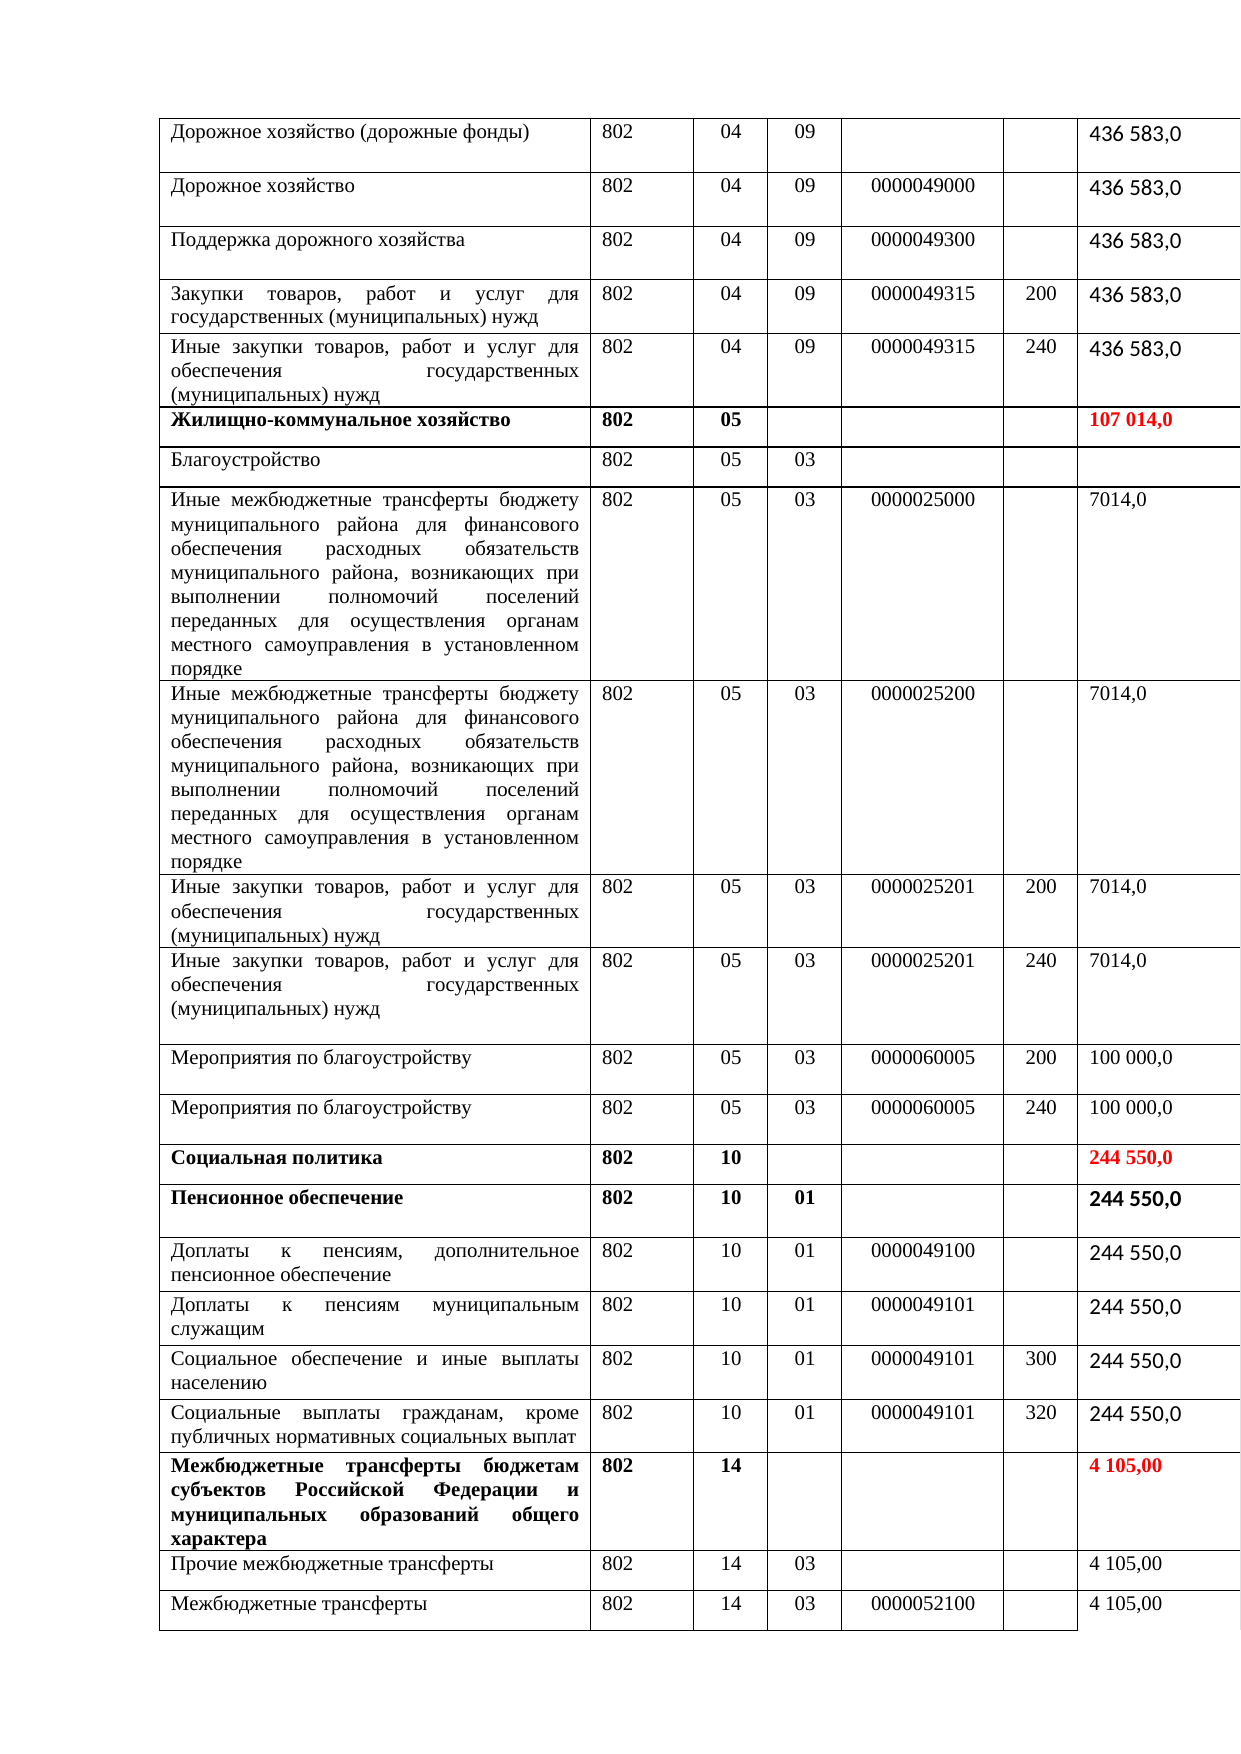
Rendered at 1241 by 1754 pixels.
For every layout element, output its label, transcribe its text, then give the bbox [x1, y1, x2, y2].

table_cell [842, 448, 1003, 486]
table_cell 10 [694, 1185, 767, 1237]
table_cell 05 [694, 408, 767, 446]
table_cell [768, 1453, 841, 1549]
table_cell 802 [591, 1292, 693, 1345]
table_cell 107 014,0 [1078, 408, 1240, 446]
table_cell 0000052100 [842, 1591, 1003, 1629]
table_cell 802 [591, 1238, 693, 1291]
table_cell 05 [694, 948, 767, 1044]
table_cell 03 [768, 448, 841, 486]
table_cell Межбюджетные трансферты бюджетам субъектов Российской Федерации и муниципальных образований общего характера [160, 1453, 590, 1549]
table_cell 100 000,0 [1078, 1095, 1240, 1143]
table_cell 04 [694, 173, 767, 226]
table_cell Закупки товаров, работ и услуг для государственных (муниципальных) нужд [160, 280, 590, 333]
table_cell Жилищно-коммунальное хозяйство [160, 408, 590, 446]
table_cell 0000060005 [842, 1095, 1003, 1143]
table_cell 802 [591, 1591, 693, 1629]
table_cell 01 [768, 1292, 841, 1345]
table_cell 240 [1004, 1095, 1077, 1143]
table_cell 802 [591, 173, 693, 226]
table_cell 436 583,0 [1078, 119, 1240, 172]
table_cell 802 [591, 408, 693, 446]
table_cell 05 [694, 681, 767, 873]
table_cell 802 [591, 948, 693, 1044]
table_cell 200 [1004, 280, 1077, 333]
table_cell 244 550,0 [1078, 1346, 1240, 1398]
table_cell 09 [768, 334, 841, 406]
table_cell [1004, 1551, 1077, 1589]
table_cell 4 105,00 [1078, 1551, 1240, 1589]
table_cell 05 [694, 1095, 767, 1143]
table_cell 03 [768, 875, 841, 947]
table_cell 10 [694, 1238, 767, 1291]
table_cell Межбюджетные трансферты [160, 1591, 590, 1629]
table_cell [1004, 119, 1077, 172]
table_cell 05 [694, 1045, 767, 1094]
table_cell 0000025200 [842, 681, 1003, 873]
table_cell 04 [694, 119, 767, 172]
table_cell 0000049315 [842, 334, 1003, 406]
table_cell 200 [1004, 1045, 1077, 1094]
table_cell [1004, 448, 1077, 486]
table_cell 100 000,0 [1078, 1045, 1240, 1094]
table_cell [768, 1145, 841, 1183]
table_cell Социальные выплаты гражданам, кроме публичных нормативных социальных выплат [160, 1400, 590, 1452]
table_cell 03 [768, 681, 841, 873]
table_cell 7014,0 [1078, 488, 1240, 680]
table_cell 802 [591, 681, 693, 873]
table_cell 05 [694, 448, 767, 486]
table_cell 244 550,0 [1078, 1238, 1240, 1291]
table_cell 0000049100 [842, 1238, 1003, 1291]
table_cell 14 [694, 1551, 767, 1589]
table_cell 200 [1004, 875, 1077, 947]
table_cell [1004, 1145, 1077, 1183]
table_cell 10 [694, 1346, 767, 1398]
table_cell 436 583,0 [1078, 334, 1240, 406]
table_cell Иные закупки товаров, работ и услуг для обеспечения государственных (муниципальных) нужд [160, 948, 590, 1044]
table_cell 09 [768, 119, 841, 172]
table_cell Доплаты к пенсиям, дополнительное пенсионное обеспечение [160, 1238, 590, 1291]
table_cell 802 [591, 488, 693, 680]
table_cell 802 [591, 448, 693, 486]
table_cell [1004, 1292, 1077, 1345]
table_cell 436 583,0 [1078, 227, 1240, 279]
table_cell Поддержка дорожного хозяйства [160, 227, 590, 279]
table_cell 10 [694, 1145, 767, 1183]
table_cell Дорожное хозяйство (дорожные фонды) [160, 119, 590, 172]
table_cell [842, 408, 1003, 446]
table_cell 240 [1004, 948, 1077, 1044]
table_cell 802 [591, 1095, 693, 1143]
table_cell [842, 119, 1003, 172]
table_cell [1078, 448, 1240, 486]
table_cell 244 550,0 [1078, 1292, 1240, 1345]
table_cell 802 [591, 1400, 693, 1452]
table_cell 0000060005 [842, 1045, 1003, 1094]
table_cell 03 [768, 948, 841, 1044]
table_cell 0000049300 [842, 227, 1003, 279]
table_cell 802 [591, 119, 693, 172]
table_cell 0000049315 [842, 280, 1003, 333]
table_cell 802 [591, 1145, 693, 1183]
table_cell 244 550,0 [1078, 1145, 1240, 1183]
table_cell [842, 1453, 1003, 1549]
table_cell 802 [591, 875, 693, 947]
table_cell 04 [694, 227, 767, 279]
table_cell 240 [1004, 334, 1077, 406]
table_cell 09 [768, 227, 841, 279]
table_cell Мероприятия по благоустройству [160, 1045, 590, 1094]
table_cell Социальное обеспечение и иные выплаты населению [160, 1346, 590, 1398]
table_cell 09 [768, 173, 841, 226]
table_cell 09 [768, 280, 841, 333]
table_cell 04 [694, 334, 767, 406]
table_cell 436 583,0 [1078, 280, 1240, 333]
table_cell Прочие межбюджетные трансферты [160, 1551, 590, 1589]
table_cell [1004, 488, 1077, 680]
table_cell 244 550,0 [1078, 1185, 1240, 1237]
table_cell [1004, 681, 1077, 873]
table_cell 802 [591, 1551, 693, 1589]
table_cell 14 [694, 1453, 767, 1549]
table_cell 436 583,0 [1078, 173, 1240, 226]
table_cell [768, 408, 841, 446]
table_cell 320 [1004, 1400, 1077, 1452]
table_cell 05 [694, 875, 767, 947]
table_cell 0000049101 [842, 1292, 1003, 1345]
table_cell 7014,0 [1078, 875, 1240, 947]
table_cell 05 [694, 488, 767, 680]
table_cell 0000049101 [842, 1400, 1003, 1452]
table_cell 03 [768, 1095, 841, 1143]
table_cell 01 [768, 1238, 841, 1291]
table_cell 0000049000 [842, 173, 1003, 226]
table_cell 300 [1004, 1346, 1077, 1398]
table_cell 01 [768, 1400, 841, 1452]
table_cell [1004, 408, 1077, 446]
table_cell Иные закупки товаров, работ и услуг для обеспечения государственных (муниципальных) нужд [160, 875, 590, 947]
table_cell 04 [694, 280, 767, 333]
table_cell 0000025201 [842, 948, 1003, 1044]
table_cell 01 [768, 1346, 841, 1398]
table_cell 4 105,00 [1078, 1453, 1240, 1549]
table_cell [842, 1185, 1003, 1237]
table_cell 10 [694, 1400, 767, 1452]
table_cell Социальная политика [160, 1145, 590, 1183]
table_cell Пенсионное обеспечение [160, 1185, 590, 1237]
table_cell [1004, 1238, 1077, 1291]
table_cell 03 [768, 1551, 841, 1589]
table_cell 7014,0 [1078, 948, 1240, 1044]
table_cell Дорожное хозяйство [160, 173, 590, 226]
table_cell [1004, 227, 1077, 279]
table_cell 03 [768, 488, 841, 680]
table_cell 01 [768, 1185, 841, 1237]
table_cell 802 [591, 1346, 693, 1398]
table_cell Благоустройство [160, 448, 590, 486]
table_cell 802 [591, 280, 693, 333]
table_cell 03 [768, 1591, 841, 1629]
table_cell 14 [694, 1591, 767, 1629]
table_cell [842, 1145, 1003, 1183]
table_cell Иные закупки товаров, работ и услуг для обеспечения государственных (муниципальных) нужд [160, 334, 590, 406]
table_cell 10 [694, 1292, 767, 1345]
table_cell 802 [591, 334, 693, 406]
table_cell 802 [591, 1045, 693, 1094]
table_cell 0000025000 [842, 488, 1003, 680]
table_cell [1004, 1185, 1077, 1237]
table_cell 802 [591, 1185, 693, 1237]
table_cell [1004, 1453, 1077, 1549]
table_cell 0000049101 [842, 1346, 1003, 1398]
table_cell Доплаты к пенсиям муниципальным служащим [160, 1292, 590, 1345]
table_cell 4 105,00 [1078, 1591, 1240, 1629]
table_cell 802 [591, 227, 693, 279]
table_cell 802 [591, 1453, 693, 1549]
table_cell 244 550,0 [1078, 1400, 1240, 1452]
table_cell [1004, 1591, 1077, 1629]
table_cell 0000025201 [842, 875, 1003, 947]
table_cell 03 [768, 1045, 841, 1094]
table_cell 7014,0 [1078, 681, 1240, 873]
table_cell Мероприятия по благоустройству [160, 1095, 590, 1143]
table_cell [1004, 173, 1077, 226]
table_cell [842, 1551, 1003, 1589]
